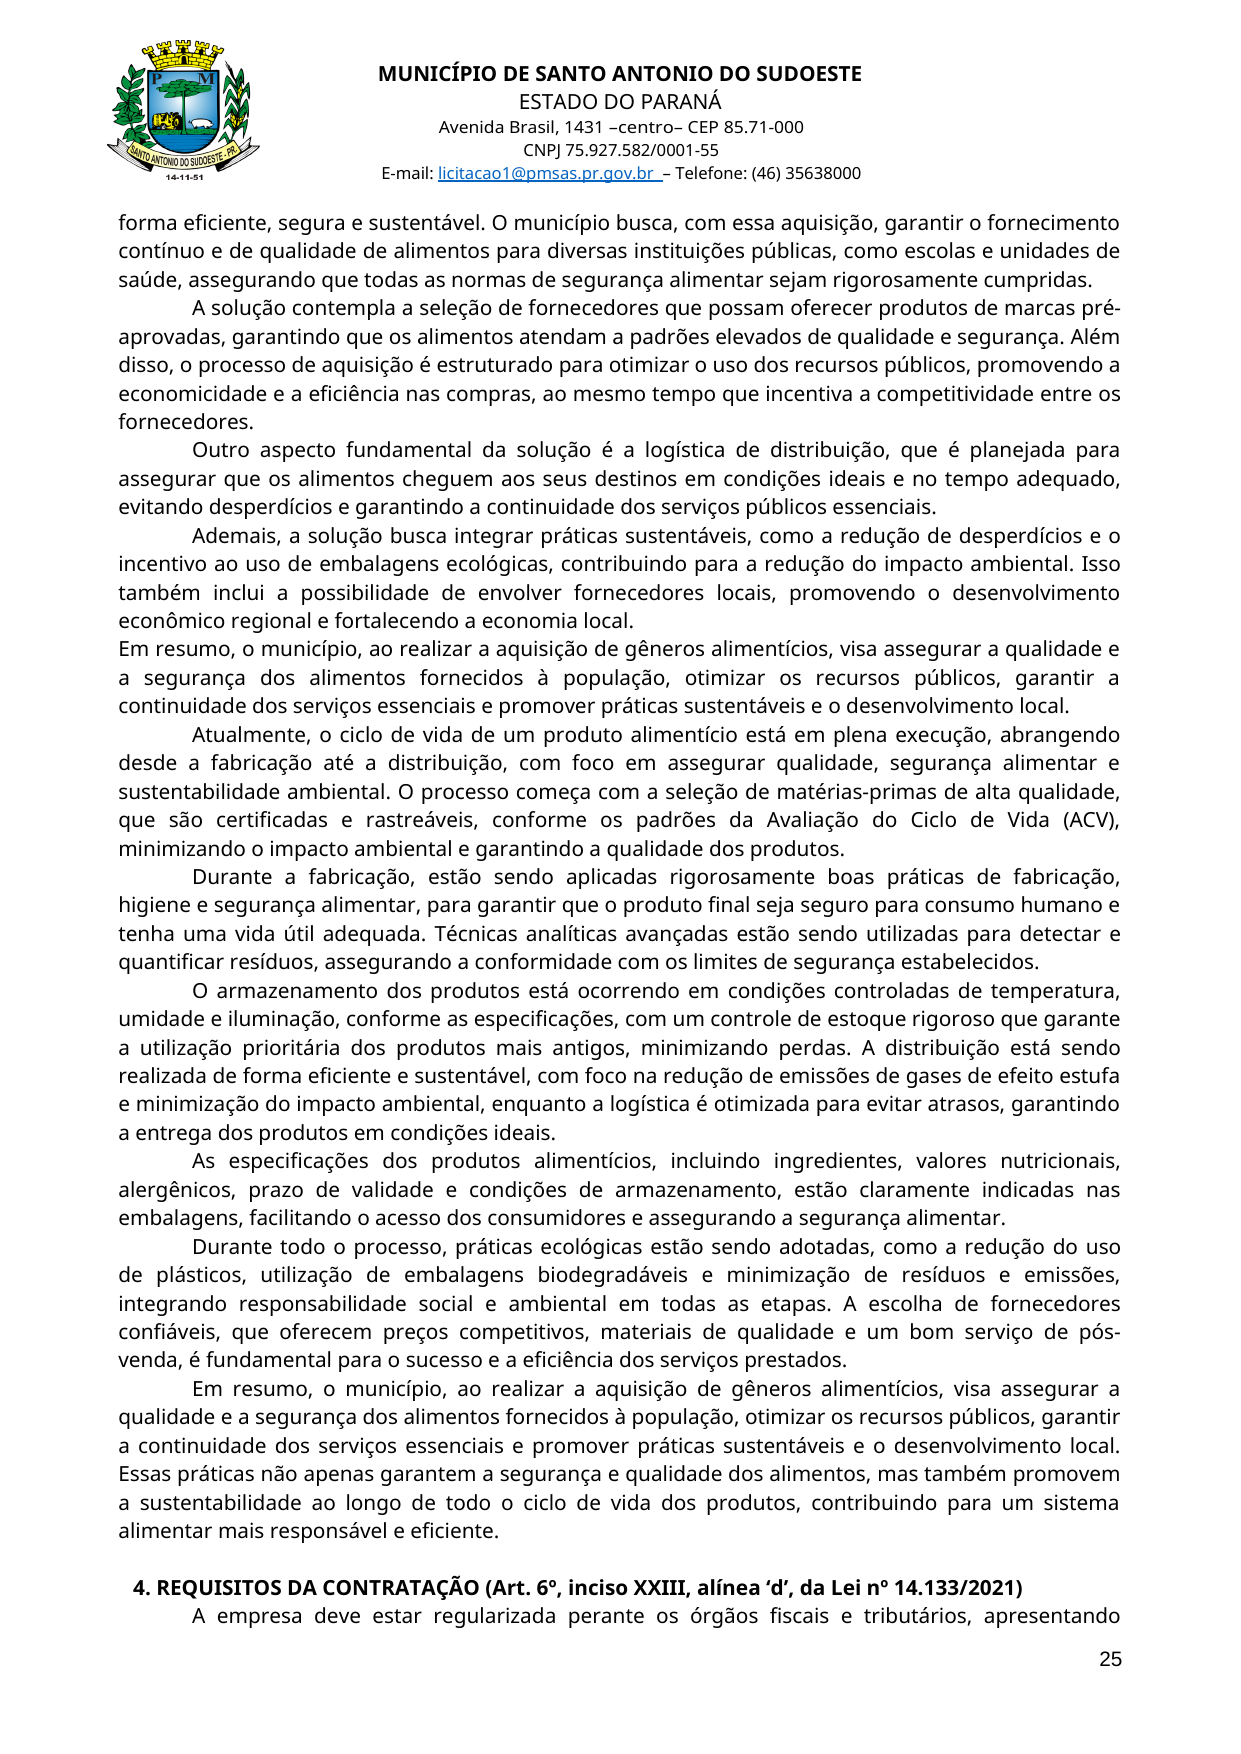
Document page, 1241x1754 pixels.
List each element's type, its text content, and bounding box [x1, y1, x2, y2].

text A solução contempla a seleção de fornecedores que possam oferecer produtos de marcas pré-aprovadas, garantindo que os alimentos atendam a padrões elevados de qualidade e segurança. Além disso, o processo de aquisição é estruturado para otimizar o uso dos recursos públicos, promovendo a economicidade e a eficiência nas compras, ao mesmo tempo que incentiva a competitividade entre os fornecedores. [118, 293, 1122, 436]
text Em resumo, o município, ao realizar a aquisição de gêneros alimentícios, visa assegurar a qualidade e a segurança dos alimentos fornecidos à população, otimizar os recursos públicos, garantir a continuidade dos serviços essenciais e promover práticas sustentáveis e o desenvolvimento local. [118, 634, 1122, 720]
text A empresa deve estar regularizada perante os órgãos fiscais e tributários, apresentando certidões negativas de débitos fiscais, como: [133, 1601, 1122, 1630]
text 4. REQUISITOS DA CONTRATAÇÃO (Art. 6º, inciso XXIII, alínea ‘d’, da Lei nº 14.133/2021) [118, 1573, 1122, 1601]
picture [106, 40, 260, 180]
text Durante a fabricação, estão sendo aplicadas rigorosamente boas práticas de fabricação, higiene e segurança alimentar, para garantir que o produto final seja seguro para consumo humano e tenha uma vida útil adequada. Técnicas analíticas avançadas estão sendo utilizadas para detectar e quantificar resíduos, assegurando a conformidade com os limites de segurança estabelecidos. [118, 862, 1122, 976]
text O armazenamento dos produtos está ocorrendo em condições controladas de temperatura, umidade e iluminação, conforme as especificações, com um controle de estoque rigoroso que garante a utilização prioritária dos produtos mais antigos, minimizando perdas. A distribuição está sendo realizada de forma eficiente e sustentável, com foco na redução de emissões de gases de efeito estufa e minimização do impacto ambiental, enquanto a logística é otimizada para evitar atrasos, garantindo a entrega dos produtos em condições ideais. [118, 976, 1122, 1146]
text Atualmente, o ciclo de vida de um produto alimentício está em plena execução, abrangendo desde a fabricação até a distribuição, com foco em assegurar qualidade, segurança alimentar e sustentabilidade ambiental. O processo começa com a seleção de matérias-primas de alta qualidade, que são certificadas e rastreáveis, conforme os padrões da Avaliação do Ciclo de Vida (ACV), minimizando o impacto ambiental e garantindo a qualidade dos produtos. [118, 720, 1122, 862]
text As especificações dos produtos alimentícios, incluindo ingredientes, valores nutricionais, alergênicos, prazo de validade e condições de armazenamento, estão claramente indicadas nas embalagens, facilitando o acesso dos consumidores e assegurando a segurança alimentar. [118, 1146, 1122, 1232]
text Durante todo o processo, práticas ecológicas estão sendo adotadas, como a redução do uso de plásticos, utilização de embalagens biodegradáveis e minimização de resíduos e emissões, integrando responsabilidade social e ambiental em todas as etapas. A escolha de fornecedores confiáveis, que oferecem preços competitivos, materiais de qualidade e um bom serviço de pós-venda, é fundamental para o sucesso e a eficiência dos serviços prestados. [118, 1232, 1122, 1374]
text Em resumo, o município, ao realizar a aquisição de gêneros alimentícios, visa assegurar a qualidade e a segurança dos alimentos fornecidos à população, otimizar os recursos públicos, garantir a continuidade dos serviços essenciais e promover práticas sustentáveis e o desenvolvimento local. Essas práticas não apenas garantem a segurança e qualidade dos alimentos, mas também promovem a sustentabilidade ao longo de todo o ciclo de vida dos produtos, contribuindo para um sistema alimentar mais responsável e eficiente. [118, 1374, 1122, 1544]
text Ademais, a solução busca integrar práticas sustentáveis, como a redução de desperdícios e o incentivo ao uso de embalagens ecológicas, contribuindo para a redução do impacto ambiental. Isso também inclui a possibilidade de envolver fornecedores locais, promovendo o desenvolvimento econômico regional e fortalecendo a economia local. [118, 521, 1122, 634]
text Outro aspecto fundamental da solução é a logística de distribuição, que é planejada para assegurar que os alimentos cheguem aos seus destinos em condições ideais e no tempo adequado, evitando desperdícios e garantindo a continuidade dos serviços públicos essenciais. [118, 436, 1122, 521]
